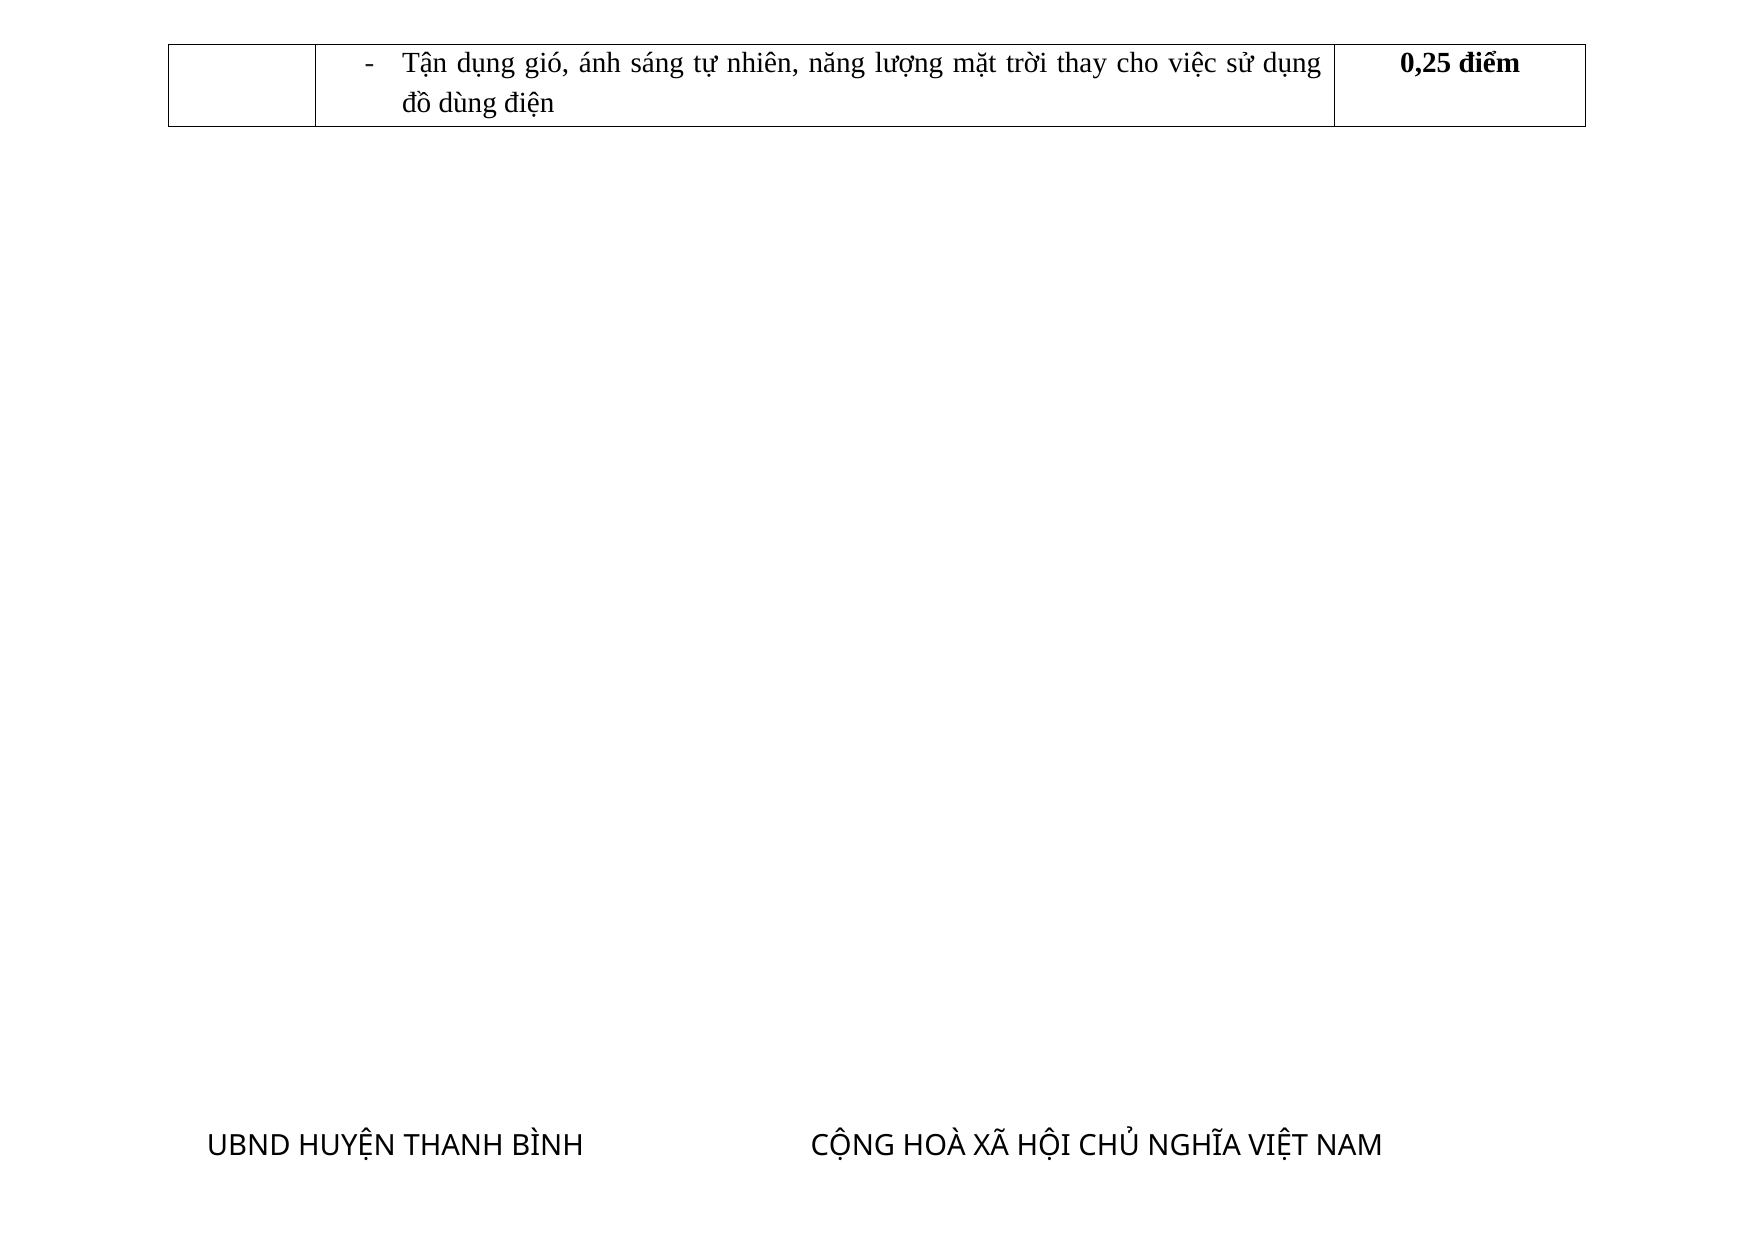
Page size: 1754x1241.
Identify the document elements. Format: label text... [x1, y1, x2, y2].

table_header UBND HUYỆN THANH BÌNH [133, 1124, 658, 1176]
table_header CỘNG HOÀ XÃ HỘI CHỦ NGHĨA VIỆT NAM [658, 1124, 1536, 1176]
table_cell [1335, 45, 1585, 126]
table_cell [316, 45, 1334, 126]
